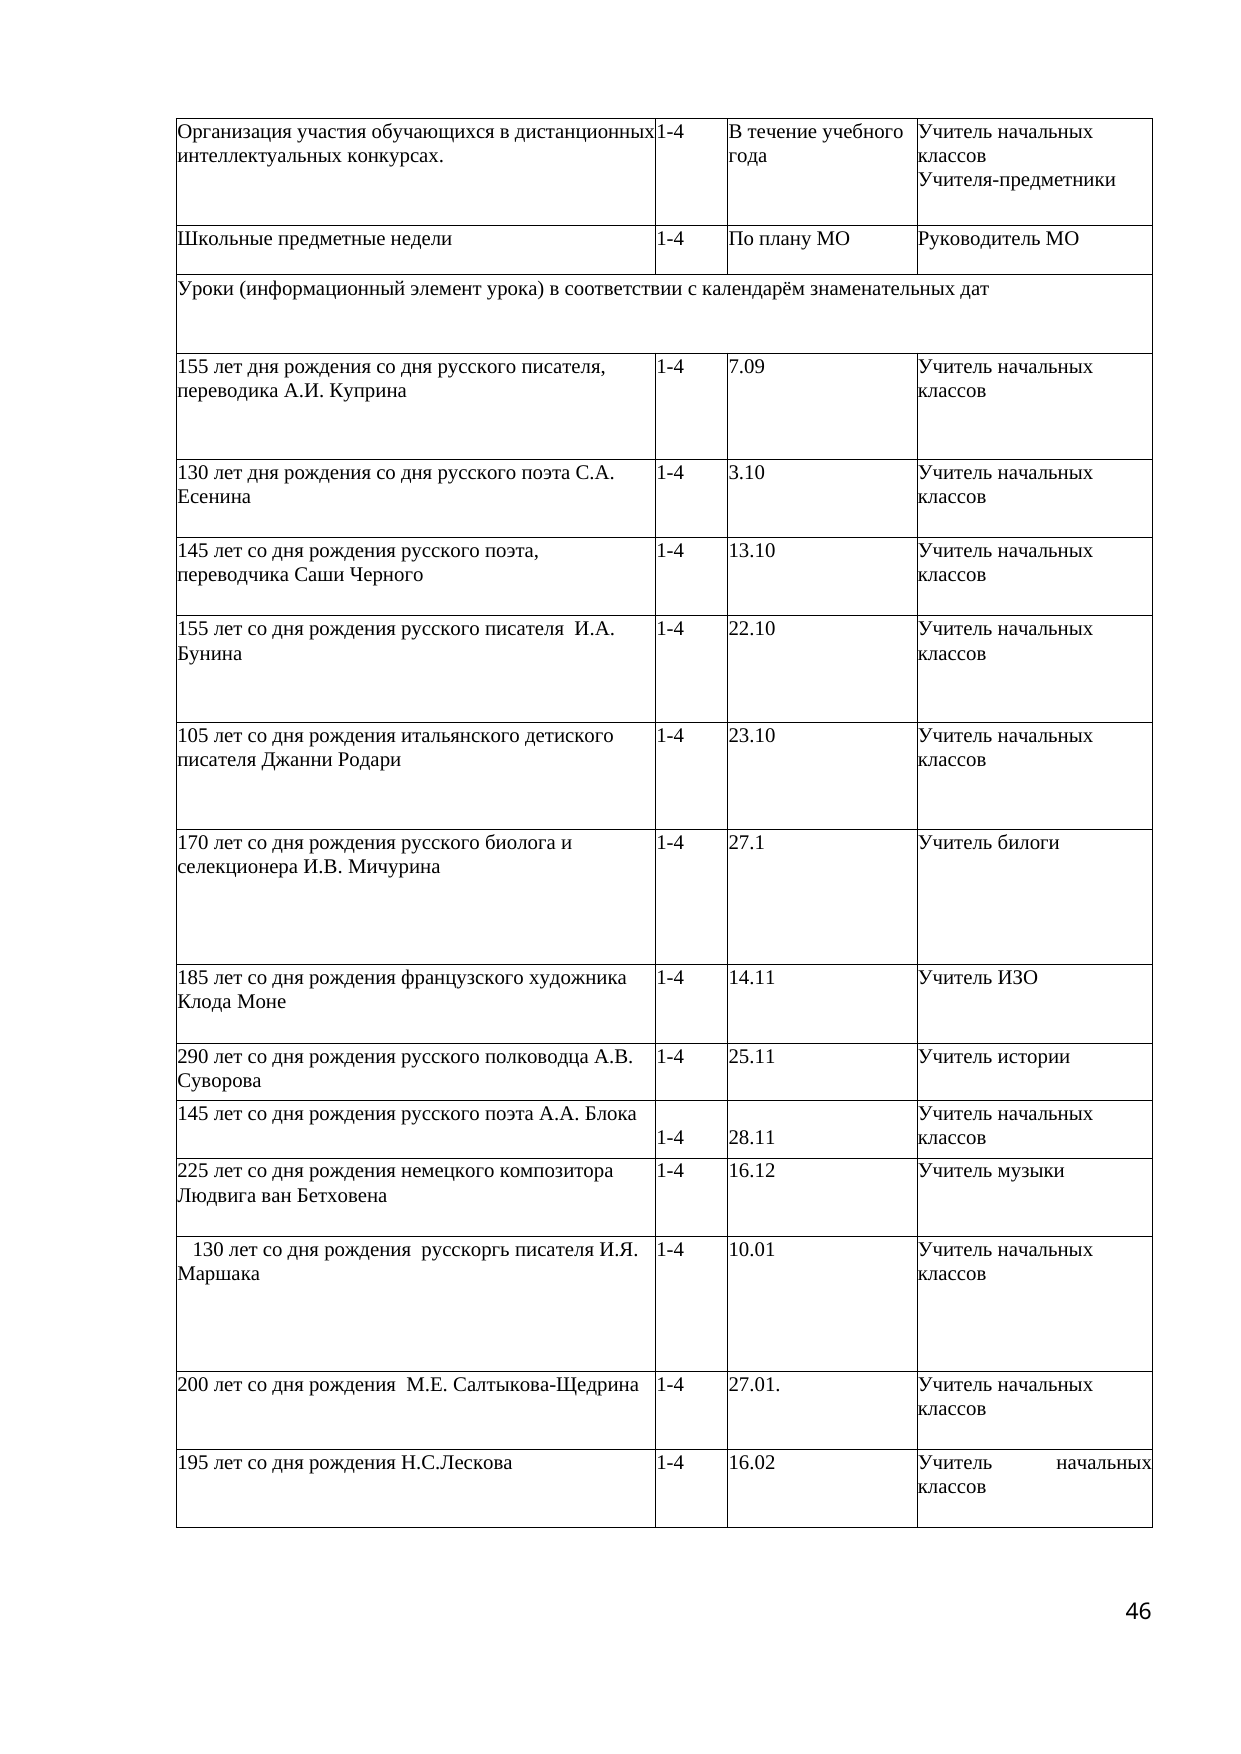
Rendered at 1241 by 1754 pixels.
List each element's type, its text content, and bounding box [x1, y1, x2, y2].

table_cell 290 лет со дня рождения русского полководца А.В. Суворова [177, 1044, 655, 1100]
table_cell 1-4 [656, 1450, 727, 1527]
table_cell 155 лет со дня рождения русского писателя И.А. Бунина [177, 616, 655, 722]
table_cell 1-4 [656, 965, 727, 1043]
table_cell 155 лет дня рождения со дня русского писателя, переводика А.И. Куприна [177, 354, 655, 459]
table_cell 170 лет со дня рождения русского биолога и селекционера И.В. Мичурина [177, 830, 655, 964]
table_cell Школьные предметные недели [177, 226, 655, 274]
table_cell 1-4 [656, 1101, 727, 1157]
table_cell Учитель билоги [918, 830, 1152, 964]
table_cell 25.11 [728, 1044, 917, 1100]
table_cell Учитель начальных классов [918, 723, 1152, 829]
table_cell 130 лет со дня рождения русскоргь писателя И.Я. Маршака [177, 1237, 655, 1371]
table_cell 1-4 [656, 1372, 727, 1449]
table_cell Руководитель МО [918, 226, 1152, 274]
table_cell Учитель начальных классов [918, 1372, 1152, 1449]
table_cell 27.01. [728, 1372, 917, 1449]
table_cell 3.10 [728, 460, 917, 537]
table_cell 105 лет со дня рождения итальянского детиского писателя Джанни Родари [177, 723, 655, 829]
table_cell 1-4 [656, 226, 727, 274]
table_cell Организация участия обучающихся в дистанционных интеллектуальных конкурсах. [177, 119, 655, 225]
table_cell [918, 119, 1152, 225]
table_cell 27.1 [728, 830, 917, 964]
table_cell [728, 119, 917, 225]
table_cell 23.10 [728, 723, 917, 829]
table_cell 1-4 [656, 616, 727, 722]
table_cell 22.10 [728, 616, 917, 722]
table_cell 1-4 [656, 460, 727, 537]
table_cell 28.11 [728, 1101, 917, 1157]
table_cell 13.10 [728, 538, 917, 615]
table_cell Учитель начальных классов [918, 538, 1152, 615]
table_cell Учитель начальных классов [918, 1101, 1152, 1157]
table_cell 16.12 [728, 1159, 917, 1236]
table_cell Учитель начальных классов [918, 616, 1152, 722]
table_cell 200 лет со дня рождения М.Е. Салтыкова-Щедрина [177, 1372, 655, 1449]
table_cell 1-4 [656, 1237, 727, 1371]
table_cell 1-4 [656, 830, 727, 964]
table_cell Учитель начальных классов [918, 1450, 1152, 1527]
table_cell 1-4 [656, 1159, 727, 1236]
table_cell Учитель ИЗО [918, 965, 1152, 1043]
table_cell Учитель начальных классов [918, 1237, 1152, 1371]
table_cell 1-4 [656, 538, 727, 615]
table_cell 1-4 [656, 1044, 727, 1100]
table_cell 14.11 [728, 965, 917, 1043]
table_cell Уроки (информационный элемент урока) в соответствии с календарём знаменательных дат [177, 275, 1152, 352]
table_cell Учитель начальных классов [918, 354, 1152, 459]
table_cell 10.01 [728, 1237, 917, 1371]
table_cell Учитель музыки [918, 1159, 1152, 1236]
table_cell Учитель истории [918, 1044, 1152, 1100]
table_cell 145 лет со дня рождения русского поэта А.А. Блока [177, 1101, 655, 1157]
table_cell 1-4 [656, 354, 727, 459]
table_cell Учитель начальных классов [918, 460, 1152, 537]
table_cell 16.02 [728, 1450, 917, 1527]
table_cell По плану МО [728, 226, 917, 274]
table_cell 145 лет со дня рождения русского поэта, переводчика Саши Черного [177, 538, 655, 615]
table_cell 130 лет дня рождения со дня русского поэта С.А. Есенина [177, 460, 655, 537]
table_cell 225 лет со дня рождения немецкого композитора Людвига ван Бетховена [177, 1159, 655, 1236]
table_cell 7.09 [728, 354, 917, 459]
table_cell 185 лет со дня рождения французского художника Клода Моне [177, 965, 655, 1043]
table_cell 195 лет со дня рождения Н.С.Лескова [177, 1450, 655, 1527]
table_cell 1-4 [656, 723, 727, 829]
table_cell 1-4 [656, 119, 727, 225]
